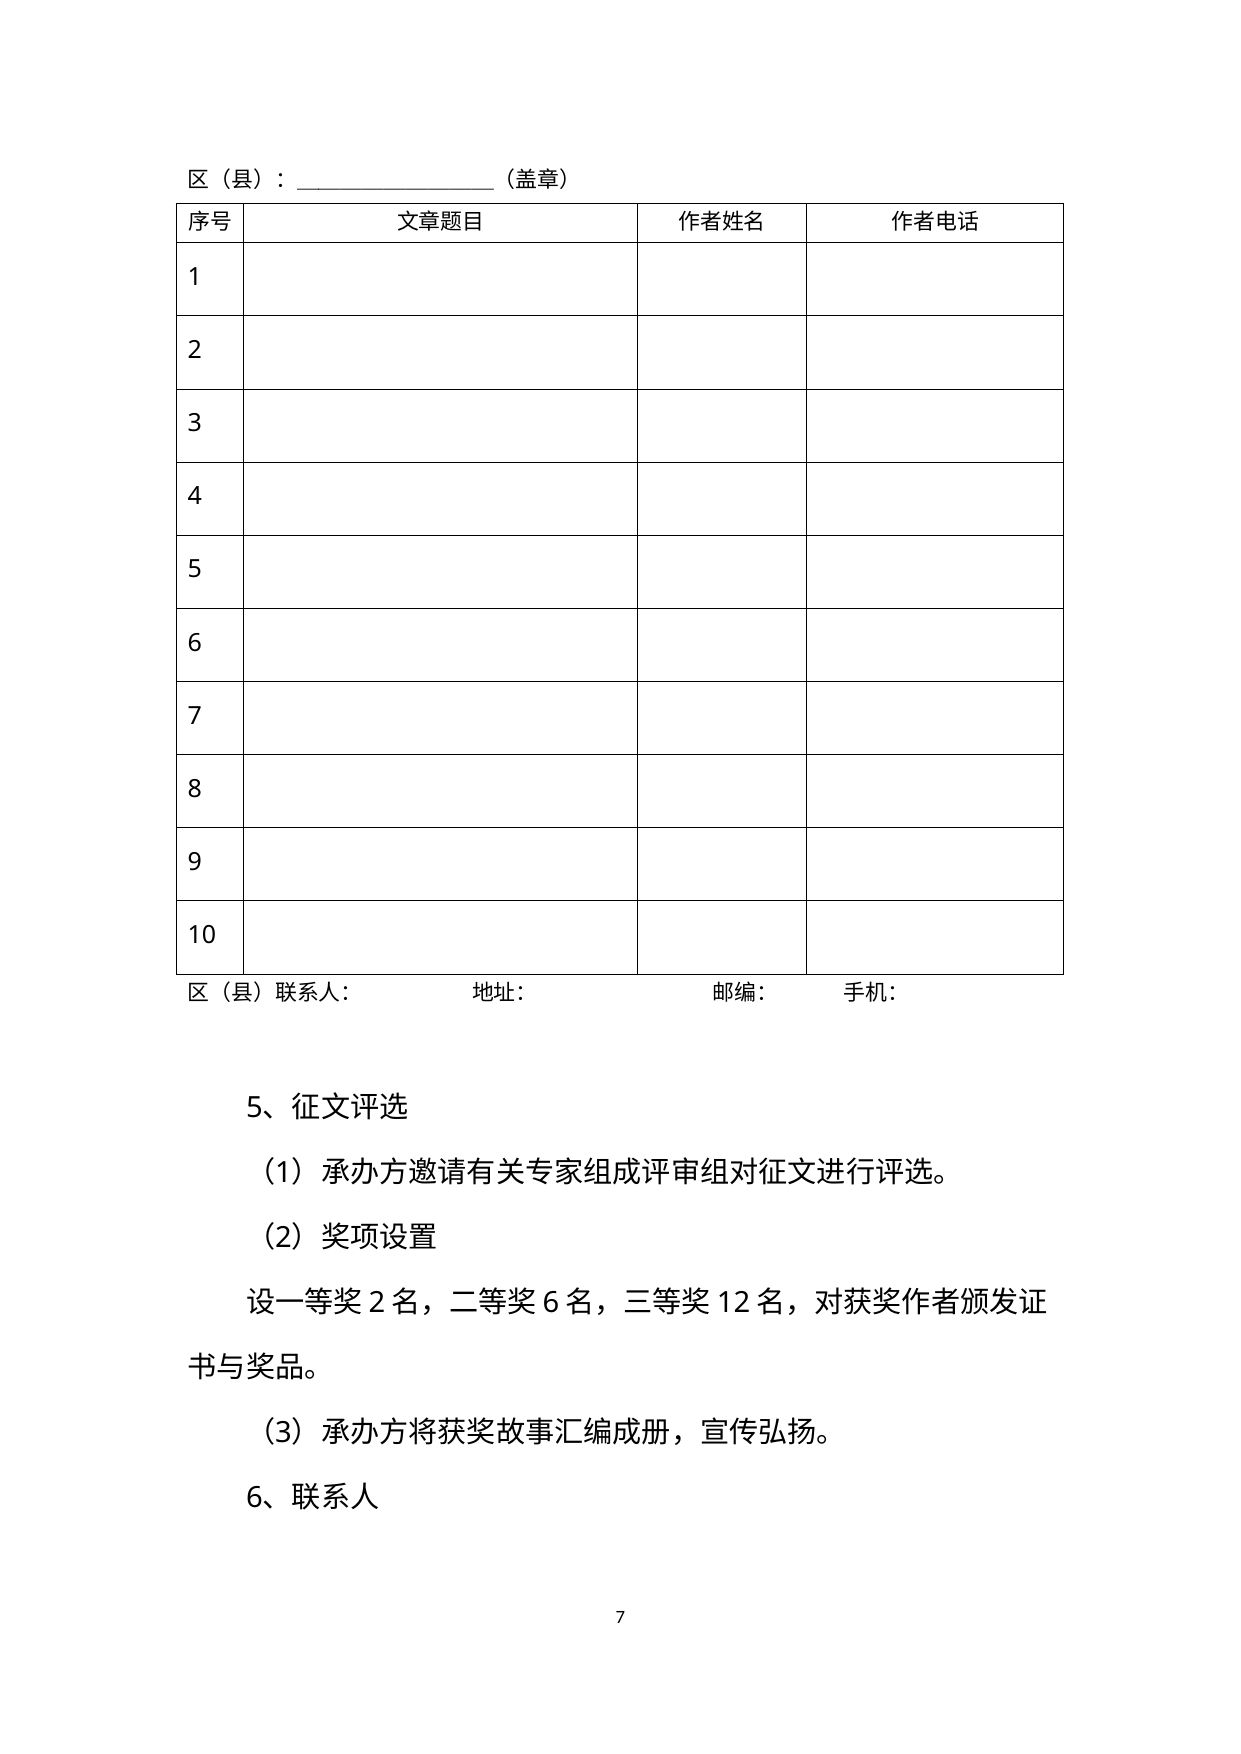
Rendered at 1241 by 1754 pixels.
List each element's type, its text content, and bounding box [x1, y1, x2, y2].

table_cell [244, 828, 637, 900]
table_cell 5 [177, 536, 243, 608]
text （1）承办方邀请有关专家组成评审组对征文进行评选。 [187, 1137, 1053, 1202]
table_cell [807, 536, 1063, 608]
table_cell 3 [177, 390, 243, 462]
table_cell [244, 536, 637, 608]
text 区（县）：＿＿＿＿＿＿＿＿＿（盖章） [187, 162, 1053, 194]
table_cell 1 [177, 243, 243, 315]
table_cell [638, 901, 806, 973]
table_cell [638, 682, 806, 754]
table_cell [638, 536, 806, 608]
table_cell [807, 316, 1063, 388]
table_cell [244, 901, 637, 973]
text 区（县）联系人： 地址： 邮编： 手机： [187, 975, 1053, 1007]
table_cell [807, 682, 1063, 754]
table_cell [244, 755, 637, 827]
table_cell [638, 755, 806, 827]
table_cell [638, 316, 806, 388]
table_cell [244, 243, 637, 315]
table_cell [807, 243, 1063, 315]
table_cell [807, 609, 1063, 681]
table_header 序号 [177, 204, 243, 242]
table_cell 7 [177, 682, 243, 754]
table_header 作者姓名 [638, 204, 806, 242]
table_cell [638, 463, 806, 535]
text 设一等奖2名，二等奖6名，三等奖12名，对获奖作者颁发证书与奖品。 [187, 1267, 1053, 1397]
table_cell [638, 609, 806, 681]
text （3）承办方将获奖故事汇编成册，宣传弘扬。 [187, 1397, 1053, 1462]
table_cell [807, 390, 1063, 462]
table_cell [244, 609, 637, 681]
table_header 文章题目 [244, 204, 637, 242]
text （2）奖项设置 [187, 1202, 1053, 1267]
table_cell [638, 243, 806, 315]
table_cell [807, 901, 1063, 973]
text 6、联系人 [187, 1462, 1053, 1527]
table_cell [807, 828, 1063, 900]
table_cell [807, 463, 1063, 535]
table_cell [244, 316, 637, 388]
table_cell 8 [177, 755, 243, 827]
table_header 作者电话 [807, 204, 1063, 242]
table_cell 6 [177, 609, 243, 681]
table_cell 10 [177, 901, 243, 973]
table_cell [244, 390, 637, 462]
table_cell 2 [177, 316, 243, 388]
table_cell [244, 682, 637, 754]
table_cell [638, 390, 806, 462]
table_cell [244, 463, 637, 535]
table_cell 9 [177, 828, 243, 900]
table_cell [638, 828, 806, 900]
text 5、征文评选 [187, 1072, 1053, 1137]
table_cell 4 [177, 463, 243, 535]
table_cell [807, 755, 1063, 827]
